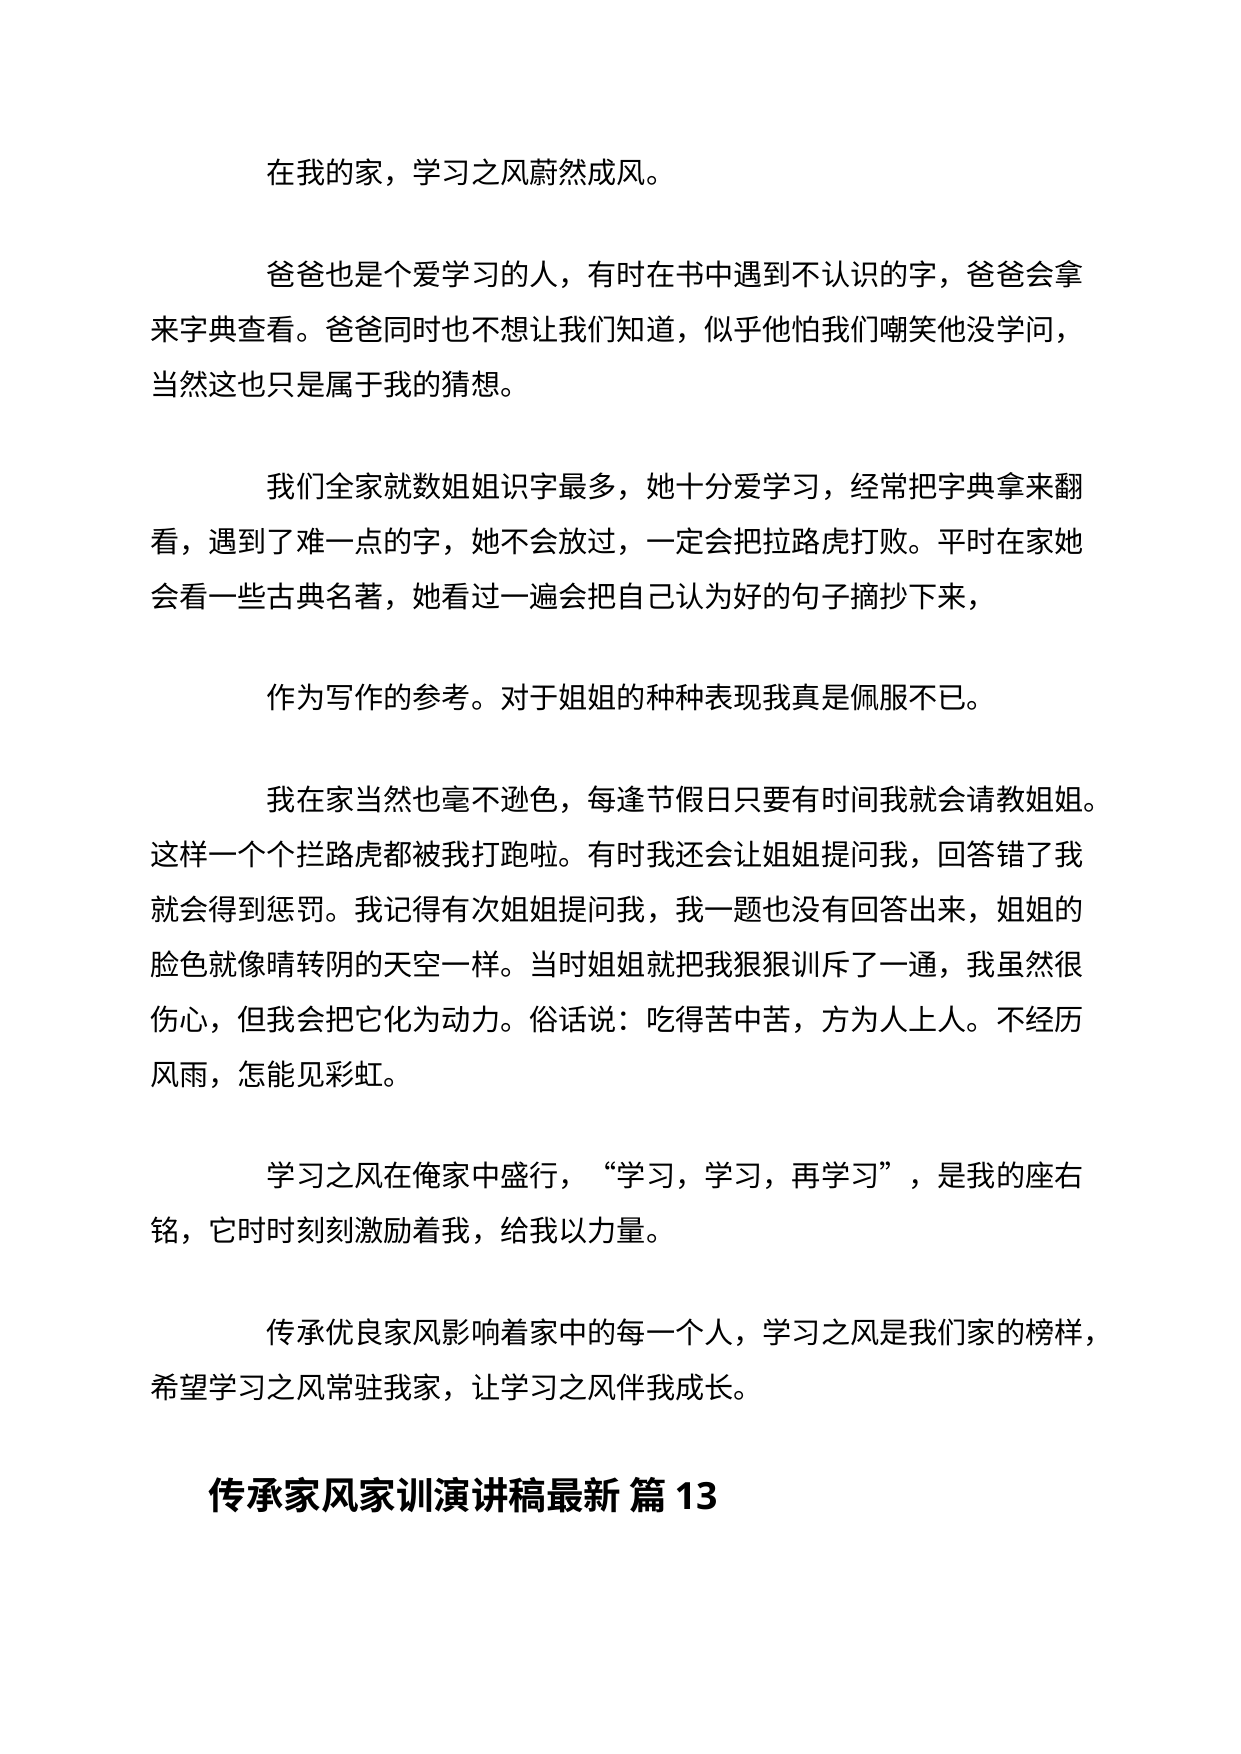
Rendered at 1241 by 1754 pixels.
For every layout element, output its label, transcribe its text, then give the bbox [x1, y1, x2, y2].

text 传承优良家风影响着家中的每一个人，学习之风是我们家的榜样，希望学习之风常驻我家，让学习之风伴我成长。 [150, 1309, 1090, 1407]
text 在我的家，学习之风蔚然成风。 [150, 150, 1090, 192]
text 传承家风家训演讲稿最新 篇13 [150, 1466, 1090, 1521]
text 爸爸也是个爱学习的人，有时在书中遇到不认识的字，爸爸会拿来字典查看。爸爸同时也不想让我们知道，似乎他怕我们嘲笑他没学问，当然这也只是属于我的猜想。 [150, 252, 1090, 404]
text 我们全家就数姐姐识字最多，她十分爱学习，经常把字典拿来翻看，遇到了难一点的字，她不会放过，一定会把拉路虎打败。平时在家她会看一些古典名著，她看过一遍会把自己认为好的句子摘抄下来， [150, 463, 1090, 615]
text 作为写作的参考。对于姐姐的种种表现我真是佩服不已。 [150, 675, 1090, 717]
text 学习之风在俺家中盛行，“学习，学习，再学习”，是我的座右铭，它时时刻刻激励着我，给我以力量。 [150, 1153, 1090, 1250]
text 我在家当然也毫不逊色，每逢节假日只要有时间我就会请教姐姐。这样一个个拦路虎都被我打跑啦。有时我还会让姐姐提问我，回答错了我就会得到惩罚。我记得有次姐姐提问我，我一题也没有回答出来，姐姐的脸色就像晴转阴的天空一样。当时姐姐就把我狠狠训斥了一通，我虽然很伤心，但我会把它化为动力。俗话说：吃得苦中苦，方为人上人。不经历风雨，怎能见彩虹。 [150, 777, 1090, 1093]
